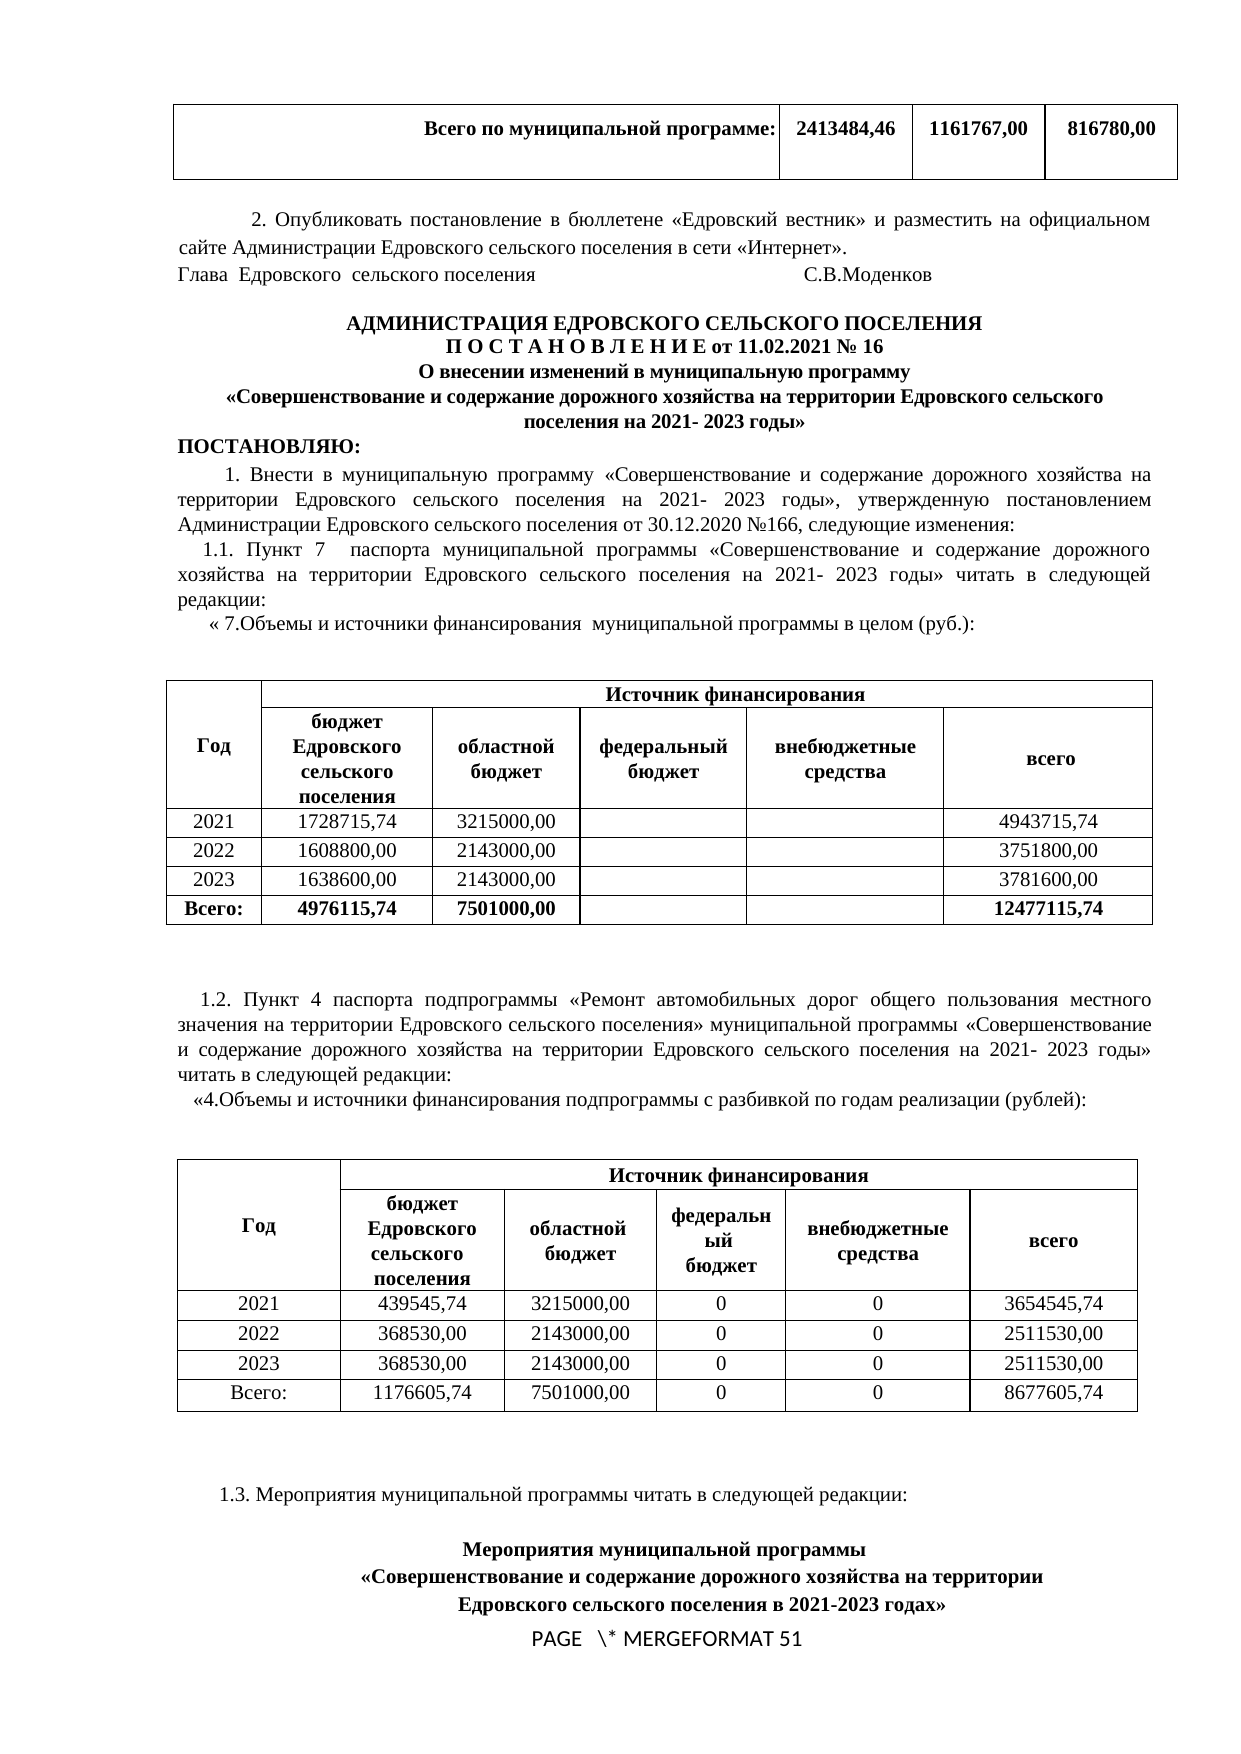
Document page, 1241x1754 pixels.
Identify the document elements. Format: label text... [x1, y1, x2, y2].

table_cell [747, 896, 943, 924]
table_cell 3215000,00 [433, 809, 579, 837]
table_cell [747, 838, 943, 866]
table_cell 12477115,74 [944, 896, 1152, 924]
table_cell федеральный бюджет [657, 1190, 785, 1290]
table_cell федеральный бюджет [581, 708, 746, 808]
table_cell областной бюджет [505, 1190, 656, 1290]
table_cell [581, 867, 746, 895]
table_cell 2021 [178, 1291, 340, 1320]
text Мероприятия муниципальной программы [177, 1537, 1152, 1561]
text «Совершенствование и содержание дорожного хозяйства на территории Едровского сельского поселения на 2021- 2023 годы» [177, 383, 1152, 433]
table_cell 0 [657, 1321, 785, 1349]
table_cell 368530,00 [341, 1321, 504, 1349]
table_cell бюджет Едровского сельского поселения [341, 1190, 504, 1290]
table_cell 4943715,74 [944, 809, 1152, 837]
table_cell [581, 896, 746, 924]
table_cell 0 [786, 1291, 969, 1320]
table_cell 3781600,00 [944, 867, 1152, 895]
table_cell 2023 [167, 867, 261, 895]
table_cell 2143000,00 [505, 1321, 656, 1349]
text 2. Опубликовать постановление в бюллетене «Едровский вестник» и разместить на официальном сайте Администрации Едровского сельского поселения в сети «Интернет». [179, 207, 1152, 259]
table_cell 0 [657, 1291, 785, 1320]
table_cell всего [944, 708, 1152, 808]
text « 7.Объемы и источники финансирования муниципальной программы в целом (руб.): [177, 611, 1152, 635]
table_cell 439545,74 [341, 1291, 504, 1320]
text АДМИНИСТРАЦИЯ ЕДРОВСКОГО СЕЛЬСКОГО ПОСЕЛЕНИЯ [177, 310, 1152, 334]
text 1. Внести в муниципальную программу «Совершенствование и содержание дорожного хозяйства на территории Едровского сельского поселения на 2021- 2023 годы», утвержденную постановлением Администрации Едровского сельского поселения от 30.12.2020 №166, следующие изменения: [177, 461, 1152, 536]
table_cell 2023 [178, 1351, 340, 1379]
table_cell 3654545,74 [971, 1291, 1137, 1320]
table_cell 2143000,00 [433, 867, 579, 895]
table_header Источник финансирования [341, 1160, 1137, 1189]
table_cell внебюджетные средства [747, 708, 943, 808]
table_cell бюджет Едровского сельского поселения [262, 708, 432, 808]
table_cell Всего: [178, 1380, 340, 1411]
table_cell 2022 [167, 838, 261, 866]
table_cell 1176605,74 [341, 1380, 504, 1411]
text ПОСТАНОВЛЯЮ: [177, 433, 1152, 458]
table_cell Всего: [167, 896, 261, 924]
table_cell 0 [786, 1380, 969, 1411]
table_cell 8677605,74 [971, 1380, 1137, 1411]
table_cell 2413484,46 [780, 105, 912, 178]
table_cell 1161767,00 [913, 105, 1044, 178]
text 1.2. Пункт 4 паспорта подпрограммы «Ремонт автомобильных дорог общего пользования местного значения на территории Едровского сельского поселения» муниципальной программы «Совершенствование и содержание дорожного хозяйства на территории Едровского сельского поселения на 2021- 2023 годы» читать в следующей редакции: [177, 987, 1152, 1087]
table_cell 1608800,00 [262, 838, 432, 866]
table_cell 2143000,00 [433, 838, 579, 866]
text Глава Едровского сельского поселения С.В.Моденков [177, 262, 1152, 286]
table_cell [581, 838, 746, 866]
table_cell 7501000,00 [433, 896, 579, 924]
table_cell 3751800,00 [944, 838, 1152, 866]
table_cell областной бюджет [433, 708, 579, 808]
table_cell 368530,00 [341, 1351, 504, 1379]
subtitle П О С Т А Н О В Л Е Н И Е от 11.02.2021 № 16 [177, 334, 1152, 358]
table_cell 0 [786, 1321, 969, 1349]
table_header Год [178, 1160, 340, 1290]
table_cell 3215000,00 [505, 1291, 656, 1320]
table_cell 0 [657, 1351, 785, 1379]
text 1.1. Пункт 7 паспорта муниципальной программы «Совершенствование и содержание дорожного хозяйства на территории Едровского сельского поселения на 2021- 2023 годы» читать в следующей редакции: [177, 536, 1152, 611]
table_cell 1638600,00 [262, 867, 432, 895]
text О внесении изменений в муниципальную программу [177, 358, 1152, 383]
table_header Источник финансирования [262, 681, 1152, 707]
table_cell [747, 809, 943, 837]
table_cell внебюджетные средства [786, 1190, 969, 1290]
text Едровского сельского поселения в 2021-2023 годах» [177, 1592, 1152, 1616]
table_header Год [167, 681, 261, 808]
table_cell 7501000,00 [505, 1380, 656, 1411]
table_cell 2511530,00 [971, 1321, 1137, 1349]
table_cell 0 [657, 1380, 785, 1411]
table_cell 2143000,00 [505, 1351, 656, 1379]
table_cell 2022 [178, 1321, 340, 1349]
table_cell 816780,00 [1046, 105, 1177, 178]
table_cell всего [971, 1190, 1137, 1290]
table_cell 2021 [167, 809, 261, 837]
text 1.3. Мероприятия муниципальной программы читать в следующей редакции: [177, 1482, 1150, 1506]
table_cell 4976115,74 [262, 896, 432, 924]
table_cell Всего по муниципальной программе: [174, 105, 779, 178]
table_cell 1728715,74 [262, 809, 432, 837]
table_cell [747, 867, 943, 895]
table_cell 2511530,00 [971, 1351, 1137, 1379]
text «Совершенствование и содержание дорожного хозяйства на территории [177, 1564, 1152, 1588]
table_cell [581, 809, 746, 837]
table_cell 0 [786, 1351, 969, 1379]
text «4.Объемы и источники финансирования подпрограммы с разбивкой по годам реализации (рублей): [177, 1087, 1152, 1111]
